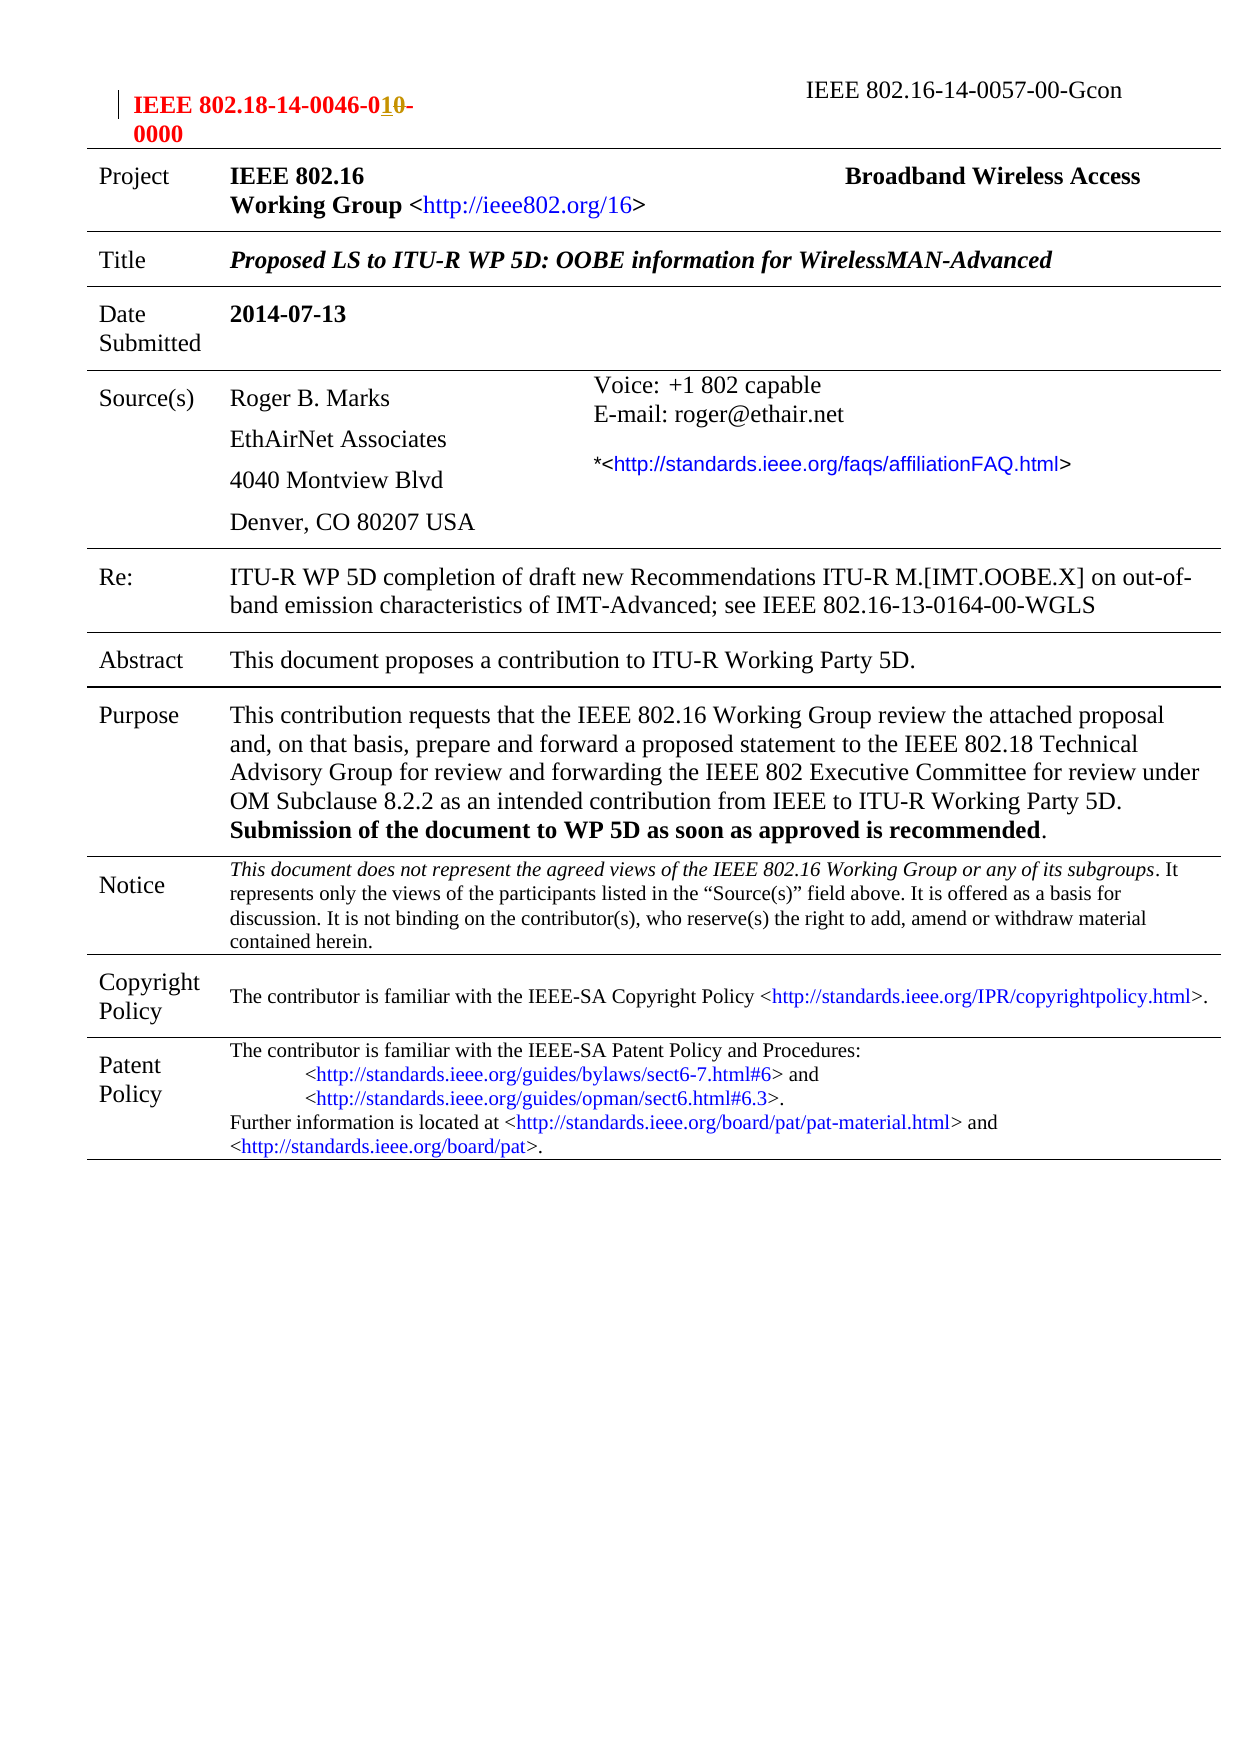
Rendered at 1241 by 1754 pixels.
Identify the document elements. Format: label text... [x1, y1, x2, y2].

table_cell Copyright Policy [87, 955, 218, 1037]
table_cell Purpose [87, 688, 218, 856]
table_cell Title [87, 232, 218, 286]
table_cell Source(s) [87, 371, 218, 548]
table_cell The contributor is familiar with the IEEE-SA Copyright Policy <http://standards.ieee.org/IPR/copyrightpolicy.html>. [218, 955, 1221, 1037]
table_cell Abstract [87, 633, 218, 686]
table_header Project [87, 149, 218, 231]
table_cell Roger B. Marks EthAirNet Associates 4040 Montview Blvd Denver, CO 80207 USA [218, 371, 582, 548]
table_cell The contributor is familiar with the IEEE-SA Patent Policy and Procedures: <http://standards.ieee.org/guides/bylaws/sect6-7.html#6> and <http://standards.ieee.org/guides/opman/sect6.html#6.3>. Further information is located at <http://standards.ieee.org/board/pat/pat-material.html> and <http://standards.ieee.org/board/pat>. [218, 1038, 1221, 1158]
table_cell This contribution requests that the IEEE 802.16 Working Group review the attached proposal and, on that basis, prepare and forward a proposed statement to the IEEE 802.18 Technical Advisory Group for review and forwarding the IEEE 802 Executive Committee for review under OM Subclause 8.2.2 as an intended contribution from IEEE to ITU-R Working Party 5D. Submission of the document to WP 5D as soon as approved is recommended. [218, 688, 1221, 856]
table_cell Voice: +1 802 capable E-mail: roger@ethair.net *<http://standards.ieee.org/faqs/affiliationFAQ.html> [582, 371, 1221, 548]
table_cell Re: [87, 549, 218, 632]
table_cell Notice [87, 857, 218, 953]
table_cell 2014-07-13 [218, 287, 1221, 369]
table_cell Proposed LS to ITU-R WP 5D: OOBE information for WirelessMAN-Advanced [218, 232, 1221, 286]
table_cell This document does not represent the agreed views of the IEEE 802.16 Working Group or any of its subgroups. It represents only the views of the participants listed in the “Source(s)” field above. It is offered as a basis for discussion. It is not binding on the contributor(s), who reserve(s) the right to add, amend or withdraw material contained herein. [218, 857, 1221, 953]
table_cell Date Submitted [87, 287, 218, 369]
table_cell Patent Policy [87, 1038, 218, 1158]
table_cell ITU-R WP 5D completion of draft new Recommendations ITU-R M.[IMT.OOBE.X] on out-of-band emission characteristics of IMT-Advanced; see IEEE 802.16-13-0164-00-WGLS [218, 549, 1221, 632]
table_header IEEE 802.16 Broadband Wireless Access Working Group <http://ieee802.org/16> [218, 149, 1221, 231]
table_cell This document proposes a contribution to ITU-R Working Party 5D. [218, 633, 1221, 686]
